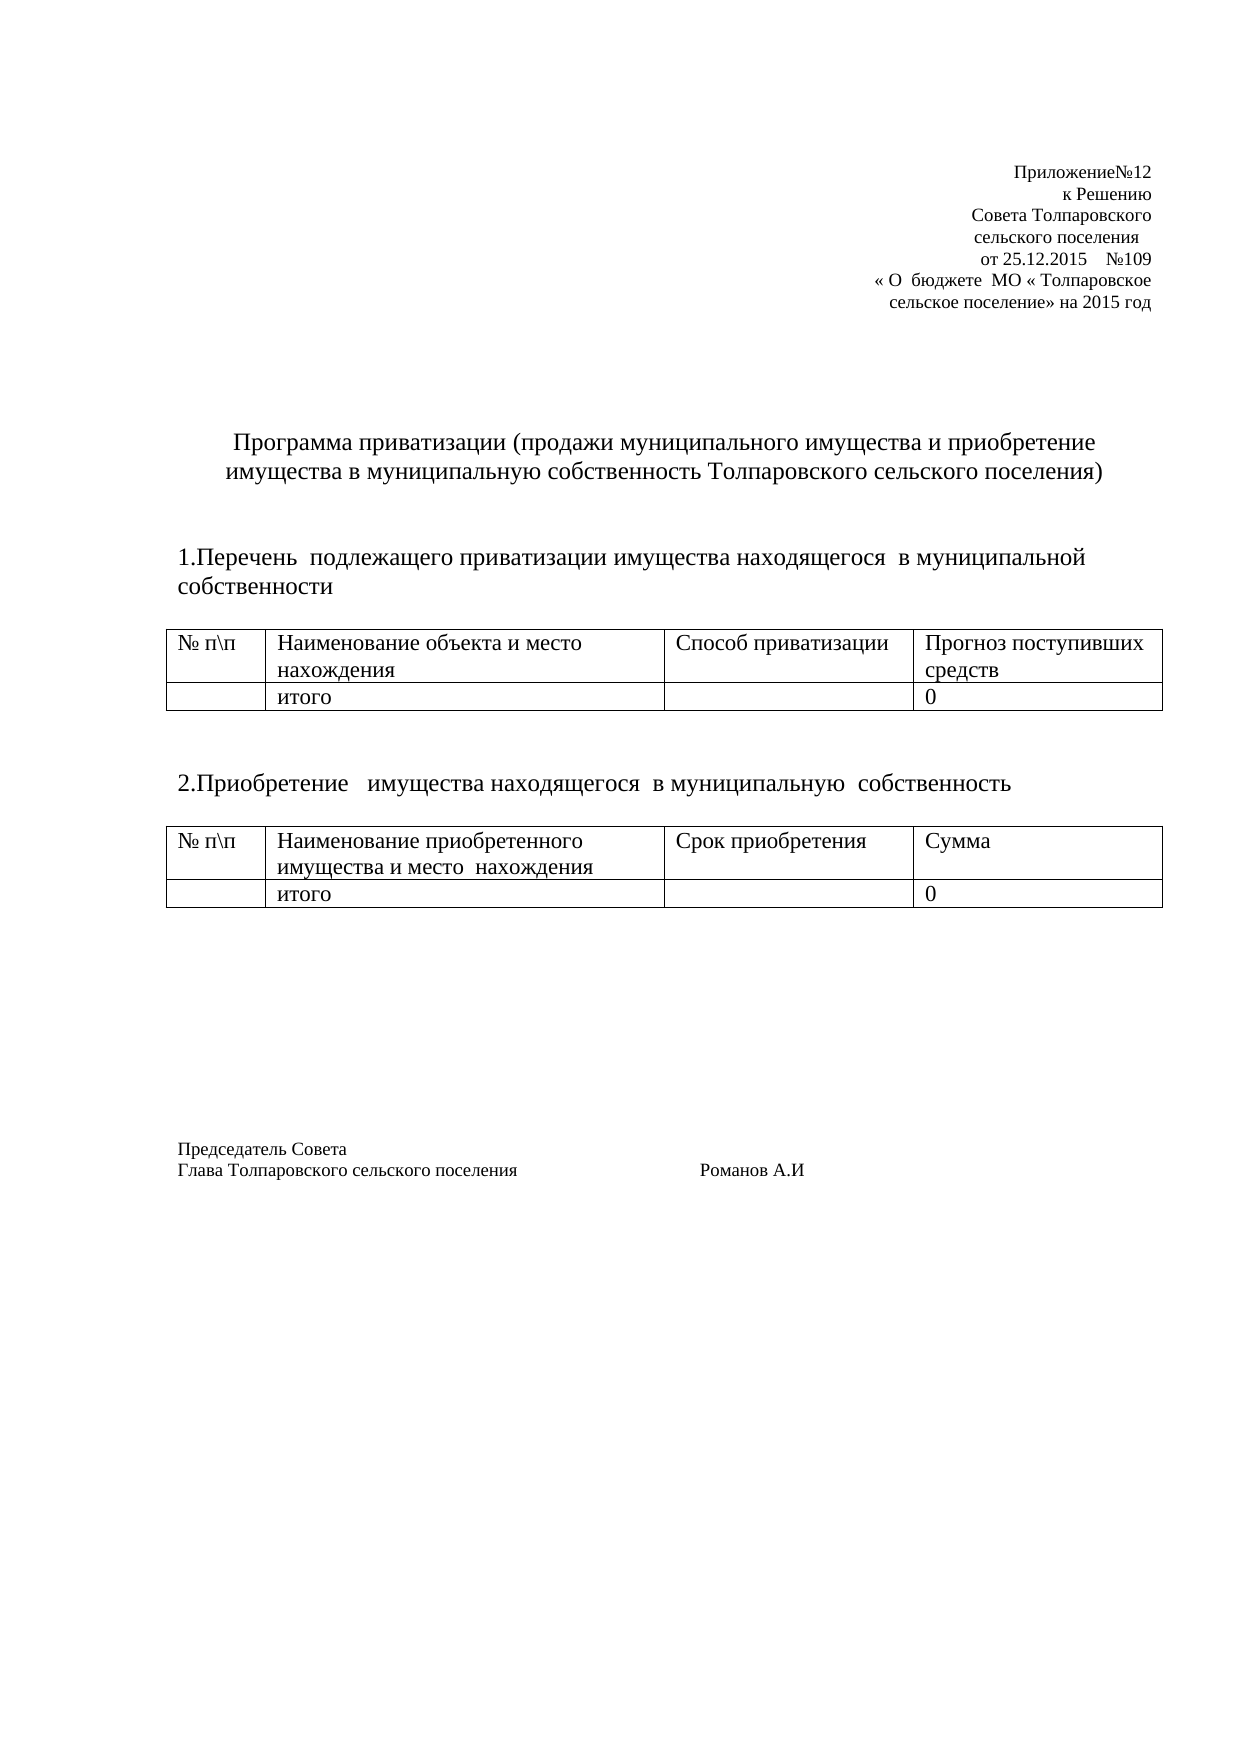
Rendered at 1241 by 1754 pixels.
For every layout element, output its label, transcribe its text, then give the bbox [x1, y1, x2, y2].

table_header Наименование приобретенного имущества и место нахождения [266, 827, 664, 879]
table_cell [167, 880, 265, 907]
text Программа приватизации (продажи муниципального имущества и приобретение имущества в муниципальную собственность Толпаровского сельского поселения) [177, 427, 1152, 485]
table_header № п\п [167, 827, 265, 879]
text Совета Толпаровского [177, 204, 1152, 226]
text « О бюджете МО « Толпаровское [177, 269, 1152, 291]
text к Решению [177, 183, 1152, 204]
table_cell 0 [914, 683, 1162, 709]
table_header Срок приобретения [665, 827, 913, 879]
table_cell итого [266, 683, 664, 709]
table_cell [167, 683, 265, 709]
text сельского поселения [177, 226, 1152, 247]
table_header Наименование объекта и место нахождения [266, 630, 664, 682]
table_cell итого [266, 880, 664, 907]
table_header Прогноз поступивших средств [914, 630, 1162, 682]
table_header Способ приватизации [665, 630, 913, 682]
text 2.Приобретение имущества находящегося в муниципальную собственность [177, 768, 1152, 797]
text от 25.12.2015 №109 [177, 247, 1152, 269]
text Председатель Совета [177, 1138, 1152, 1159]
text Приложение№12 [177, 161, 1152, 183]
text 1.Перечень подлежащего приватизации имущества находящегося в муниципальной собственности [177, 542, 1152, 600]
table_cell [665, 880, 913, 907]
text сельское поселение» на 2015 год [177, 291, 1152, 312]
table_cell 0 [914, 880, 1162, 907]
table_header № п\п [167, 630, 265, 682]
table_header Сумма [914, 827, 1162, 879]
text Глава Толпаровского сельского поселения Романов А.И [177, 1159, 1152, 1181]
table_cell [665, 683, 913, 709]
